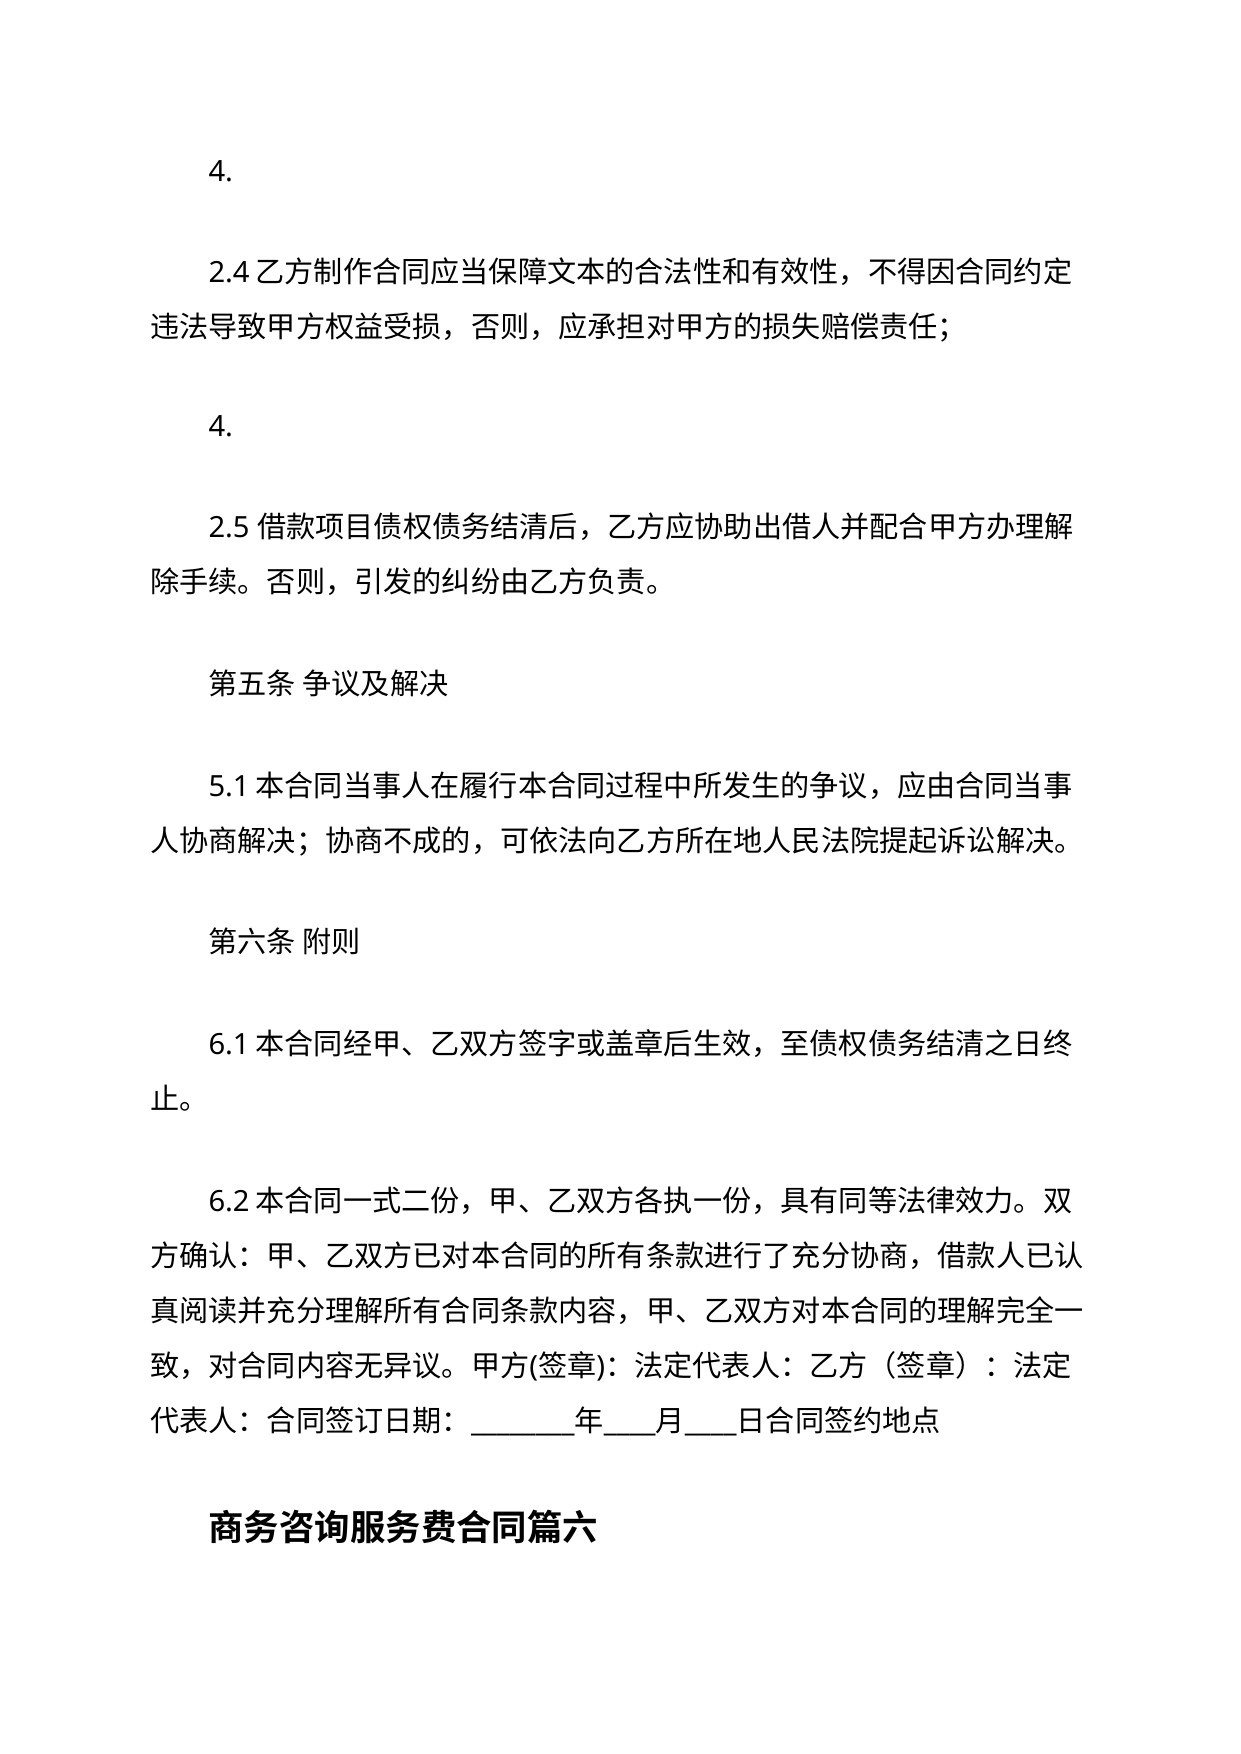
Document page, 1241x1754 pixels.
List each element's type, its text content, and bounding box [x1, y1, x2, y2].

text 2.5 借款项目债权债务结清后，乙方应协助出借人并配合甲方办理解除手续。否则，引发的纠纷由乙方负责。 [150, 504, 1090, 601]
text 2.4乙方制作合同应当保障文本的合法性和有效性，不得因合同约定违法导致甲方权益受损，否则，应承担对甲方的损失赔偿责任； [150, 248, 1090, 346]
text 6.2本合同一式二份，甲、乙双方各执一份，具有同等法律效力。双方确认：甲、乙双方已对本合同的所有条款进行了充分协商，借款人已认真阅读并充分理解所有合同条款内容，甲、乙双方对本合同的理解完全一致，对合同内容无异议。甲方(签章)：法定代表人：乙方（签章）：法定代表人：合同签订日期：________年____月____日合同签约地点 [150, 1177, 1090, 1440]
text 5.1本合同当事人在履行本合同过程中所发生的争议，应由合同当事人协商解决；协商不成的，可依法向乙方所在地人民法院提起诉讼解决。 [150, 762, 1090, 859]
text 6.1本合同经甲、乙双方签字或盖章后生效，至债权债务结清之日终止。 [150, 1021, 1090, 1118]
text 商务咨询服务费合同篇六 [150, 1499, 1090, 1551]
text 4. [150, 405, 1090, 445]
text 4. [150, 150, 1090, 190]
text 第六条 附则 [150, 919, 1090, 961]
text 第五条 争议及解决 [150, 660, 1090, 703]
